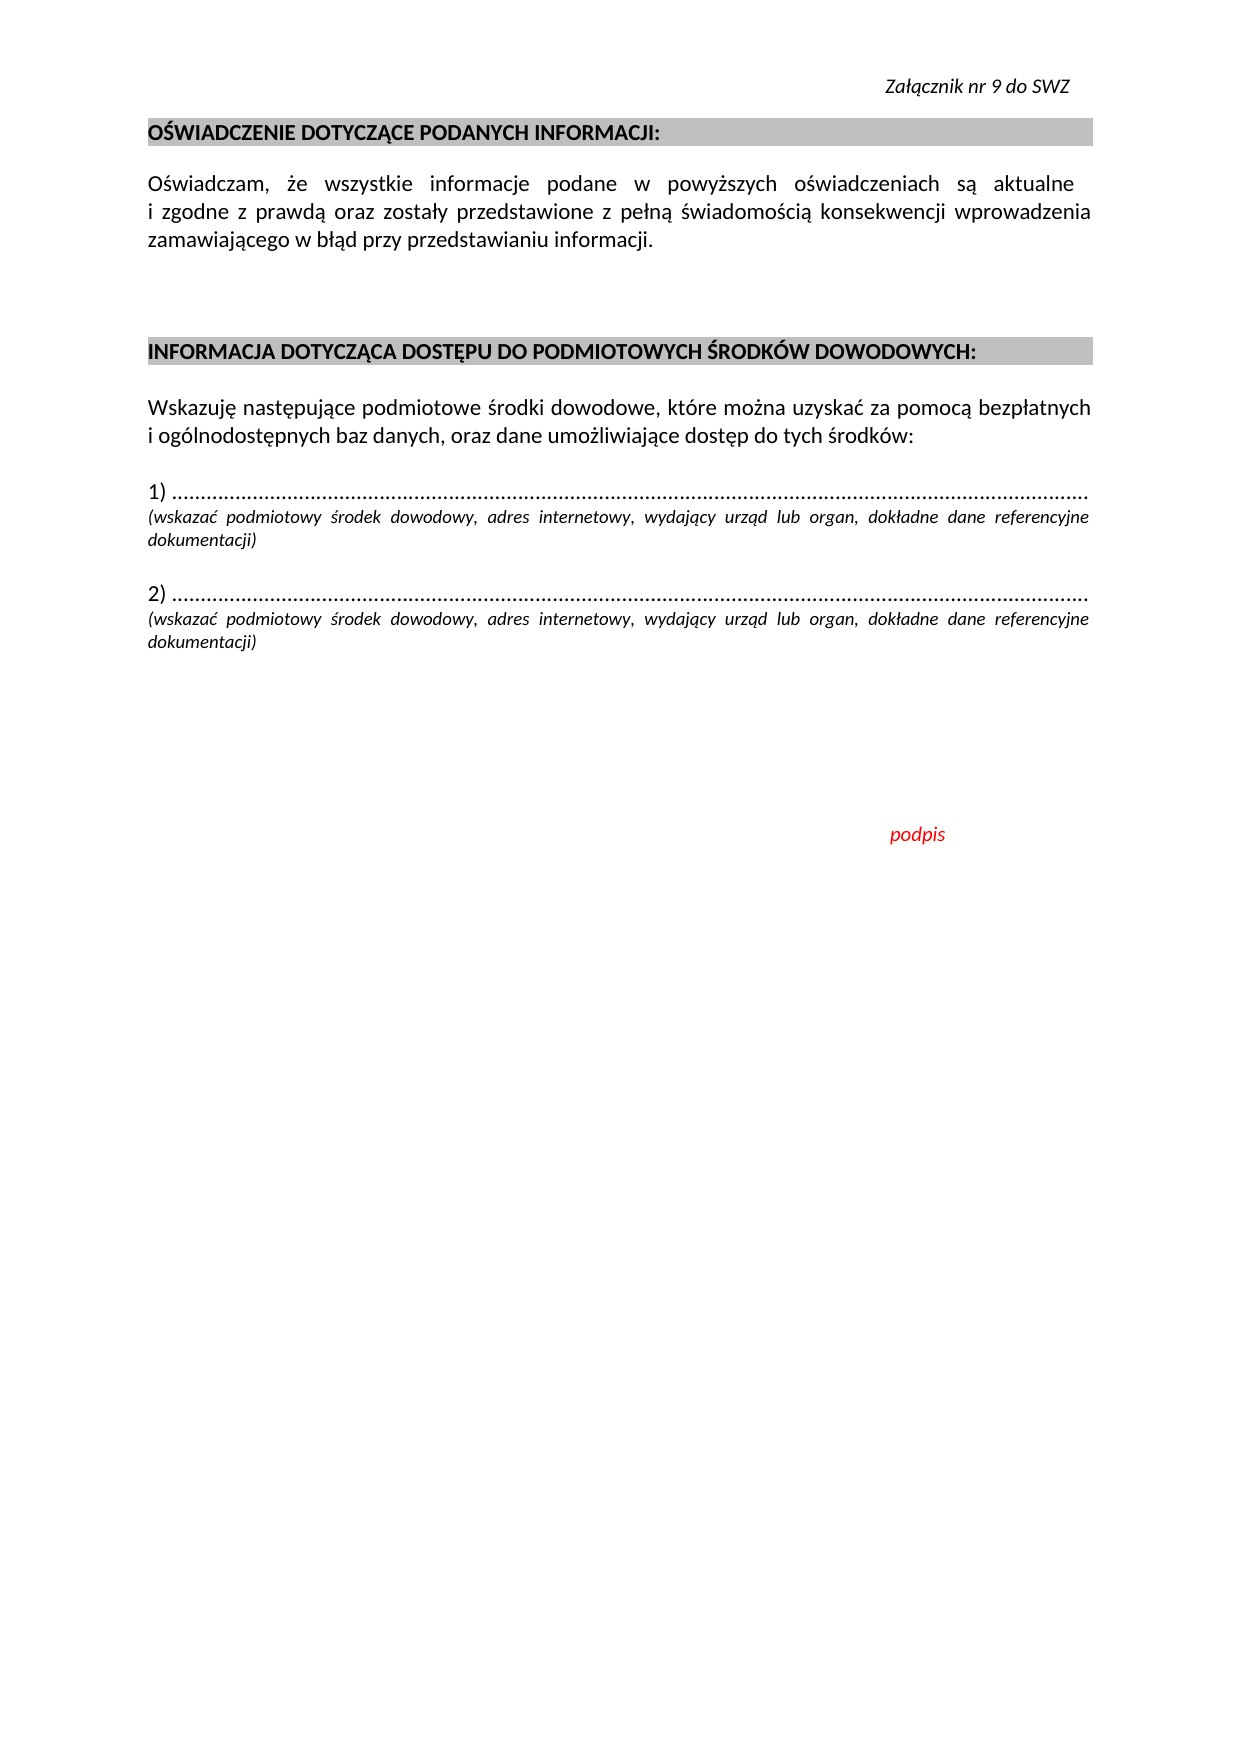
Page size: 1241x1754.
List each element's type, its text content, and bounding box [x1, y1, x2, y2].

text Oświadczam, że wszystkie informacje podane w powyższych oświadczeniach są aktualne i zgodne z prawdą oraz zostały przedstawione z pełną świadomością konsekwencji wprowadzenia zamawiającego w błąd przy przedstawianiu informacji. [148, 169, 1093, 253]
text podpis [413, 821, 1093, 847]
text 2) ............................................................................................................................................................... [148, 579, 1093, 607]
text (wskazać podmiotowy środek dowodowy, adres internetowy, wydający urząd lub organ, dokładne dane referencyjne dokumentacji) [148, 607, 1093, 653]
text (wskazać podmiotowy środek dowodowy, adres internetowy, wydający urząd lub organ, dokładne dane referencyjne dokumentacji) [148, 505, 1093, 551]
text INFORMACJA DOTYCZĄCA DOSTĘPU DO PODMIOTOWYCH ŚRODKÓW DOWODOWYCH: [148, 337, 1093, 365]
text 1) ............................................................................................................................................................... [148, 477, 1093, 505]
text Wskazuję następujące podmiotowe środki dowodowe, które można uzyskać za pomocą bezpłatnych i ogólnodostępnych baz danych, oraz dane umożliwiające dostęp do tych środków: [148, 393, 1093, 449]
text OŚWIADCZENIE DOTYCZĄCE PODANYCH INFORMACJI: [148, 118, 1093, 146]
